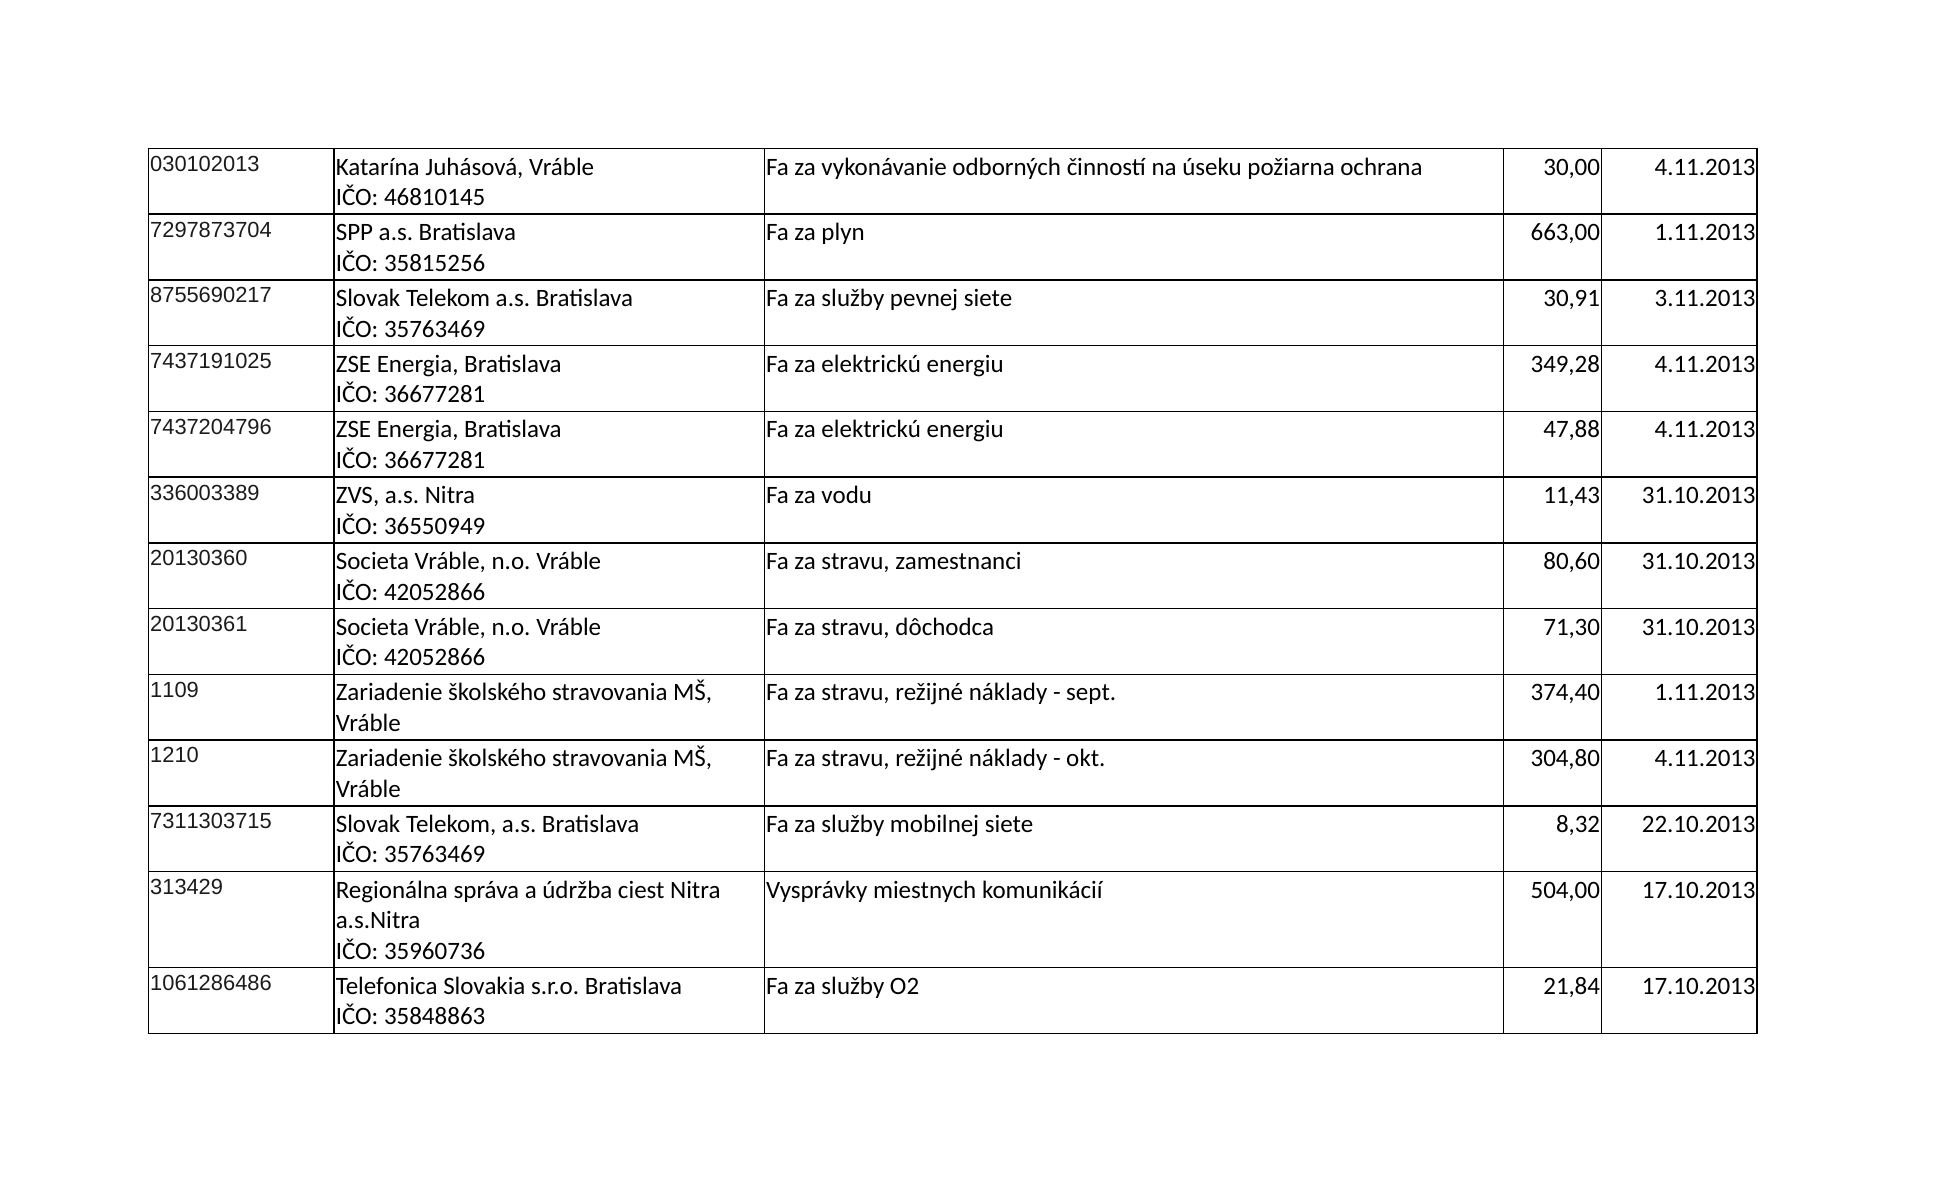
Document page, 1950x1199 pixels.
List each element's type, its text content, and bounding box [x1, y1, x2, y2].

table_cell Fa za vodu [765, 478, 1503, 542]
table_cell 3.11.2013 [1602, 281, 1756, 345]
table_cell ZSE Energia, Bratislava IČO: 36677281 [335, 412, 764, 476]
table_cell 7437204796 [149, 412, 333, 476]
table_cell ZVS, a.s. Nitra IČO: 36550949 [335, 478, 764, 542]
table_cell Fa za služby O2 [765, 968, 1503, 1033]
table_cell 31.10.2013 [1602, 609, 1756, 673]
table_cell 21,84 [1504, 968, 1601, 1033]
table_cell Fa za stravu, režijné náklady - okt. [765, 741, 1503, 805]
table_cell Zariadenie školského stravovania MŠ, Vráble [335, 741, 764, 805]
table_cell Katarína Juhásová, Vráble IČO: 46810145 [335, 149, 764, 213]
table_cell 30,00 [1504, 149, 1601, 213]
table_cell Vysprávky miestnych komunikácií [765, 872, 1503, 967]
table_cell 504,00 [1504, 872, 1601, 967]
table_cell 7311303715 [149, 807, 333, 871]
table_cell SPP a.s. Bratislava IČO: 35815256 [335, 215, 764, 279]
table_cell 4.11.2013 [1602, 346, 1756, 411]
table_cell 47,88 [1504, 412, 1601, 476]
table_cell 374,40 [1504, 675, 1601, 739]
table_cell 349,28 [1504, 346, 1601, 411]
table_cell Slovak Telekom a.s. Bratislava IČO: 35763469 [335, 281, 764, 345]
table_cell 1109 [149, 675, 333, 739]
table_cell Societa Vráble, n.o. Vráble IČO: 42052866 [335, 609, 764, 673]
table_cell 22.10.2013 [1602, 807, 1756, 871]
table_cell Fa za služby pevnej siete [765, 281, 1503, 345]
table_cell Fa za stravu, dôchodca [765, 609, 1503, 673]
table_cell Slovak Telekom, a.s. Bratislava IČO: 35763469 [335, 807, 764, 871]
table_cell 71,30 [1504, 609, 1601, 673]
table_cell 030102013 [149, 149, 333, 213]
table_cell 304,80 [1504, 741, 1601, 805]
table_cell Telefonica Slovakia s.r.o. Bratislava IČO: 35848863 [335, 968, 764, 1033]
table_cell 4.11.2013 [1602, 741, 1756, 805]
table_cell ZSE Energia, Bratislava IČO: 36677281 [335, 346, 764, 411]
table_cell 4.11.2013 [1602, 149, 1756, 213]
table_cell Fa za plyn [765, 215, 1503, 279]
table_cell Regionálna správa a údržba ciest Nitra a.s.Nitra IČO: 35960736 [335, 872, 764, 967]
table_cell 7437191025 [149, 346, 333, 411]
table_cell 30,91 [1504, 281, 1601, 345]
table_cell 17.10.2013 [1602, 872, 1756, 967]
table_cell Fa za vykonávanie odborných činností na úseku požiarna ochrana [765, 149, 1503, 213]
table_cell 31.10.2013 [1602, 544, 1756, 608]
table_cell Fa za elektrickú energiu [765, 346, 1503, 411]
table_cell 663,00 [1504, 215, 1601, 279]
table_cell 20130360 [149, 544, 333, 608]
table_cell 7297873704 [149, 215, 333, 279]
table_cell 1061286486 [149, 968, 333, 1033]
table_cell 1.11.2013 [1602, 675, 1756, 739]
table_cell Fa za stravu, zamestnanci [765, 544, 1503, 608]
table_cell 4.11.2013 [1602, 412, 1756, 476]
table_cell 336003389 [149, 478, 333, 542]
table_cell 11,43 [1504, 478, 1601, 542]
table_cell 80,60 [1504, 544, 1601, 608]
table_cell 20130361 [149, 609, 333, 673]
table_cell 313429 [149, 872, 333, 967]
table_cell Fa za stravu, režijné náklady - sept. [765, 675, 1503, 739]
table_cell 8,32 [1504, 807, 1601, 871]
table_cell 31.10.2013 [1602, 478, 1756, 542]
table_cell 1.11.2013 [1602, 215, 1756, 279]
table_cell Zariadenie školského stravovania MŠ, Vráble [335, 675, 764, 739]
table_cell Societa Vráble, n.o. Vráble IČO: 42052866 [335, 544, 764, 608]
table_cell Fa za elektrickú energiu [765, 412, 1503, 476]
table_cell 1210 [149, 741, 333, 805]
table_cell 8755690217 [149, 281, 333, 345]
table_cell 17.10.2013 [1602, 968, 1756, 1033]
table_cell Fa za služby mobilnej siete [765, 807, 1503, 871]
